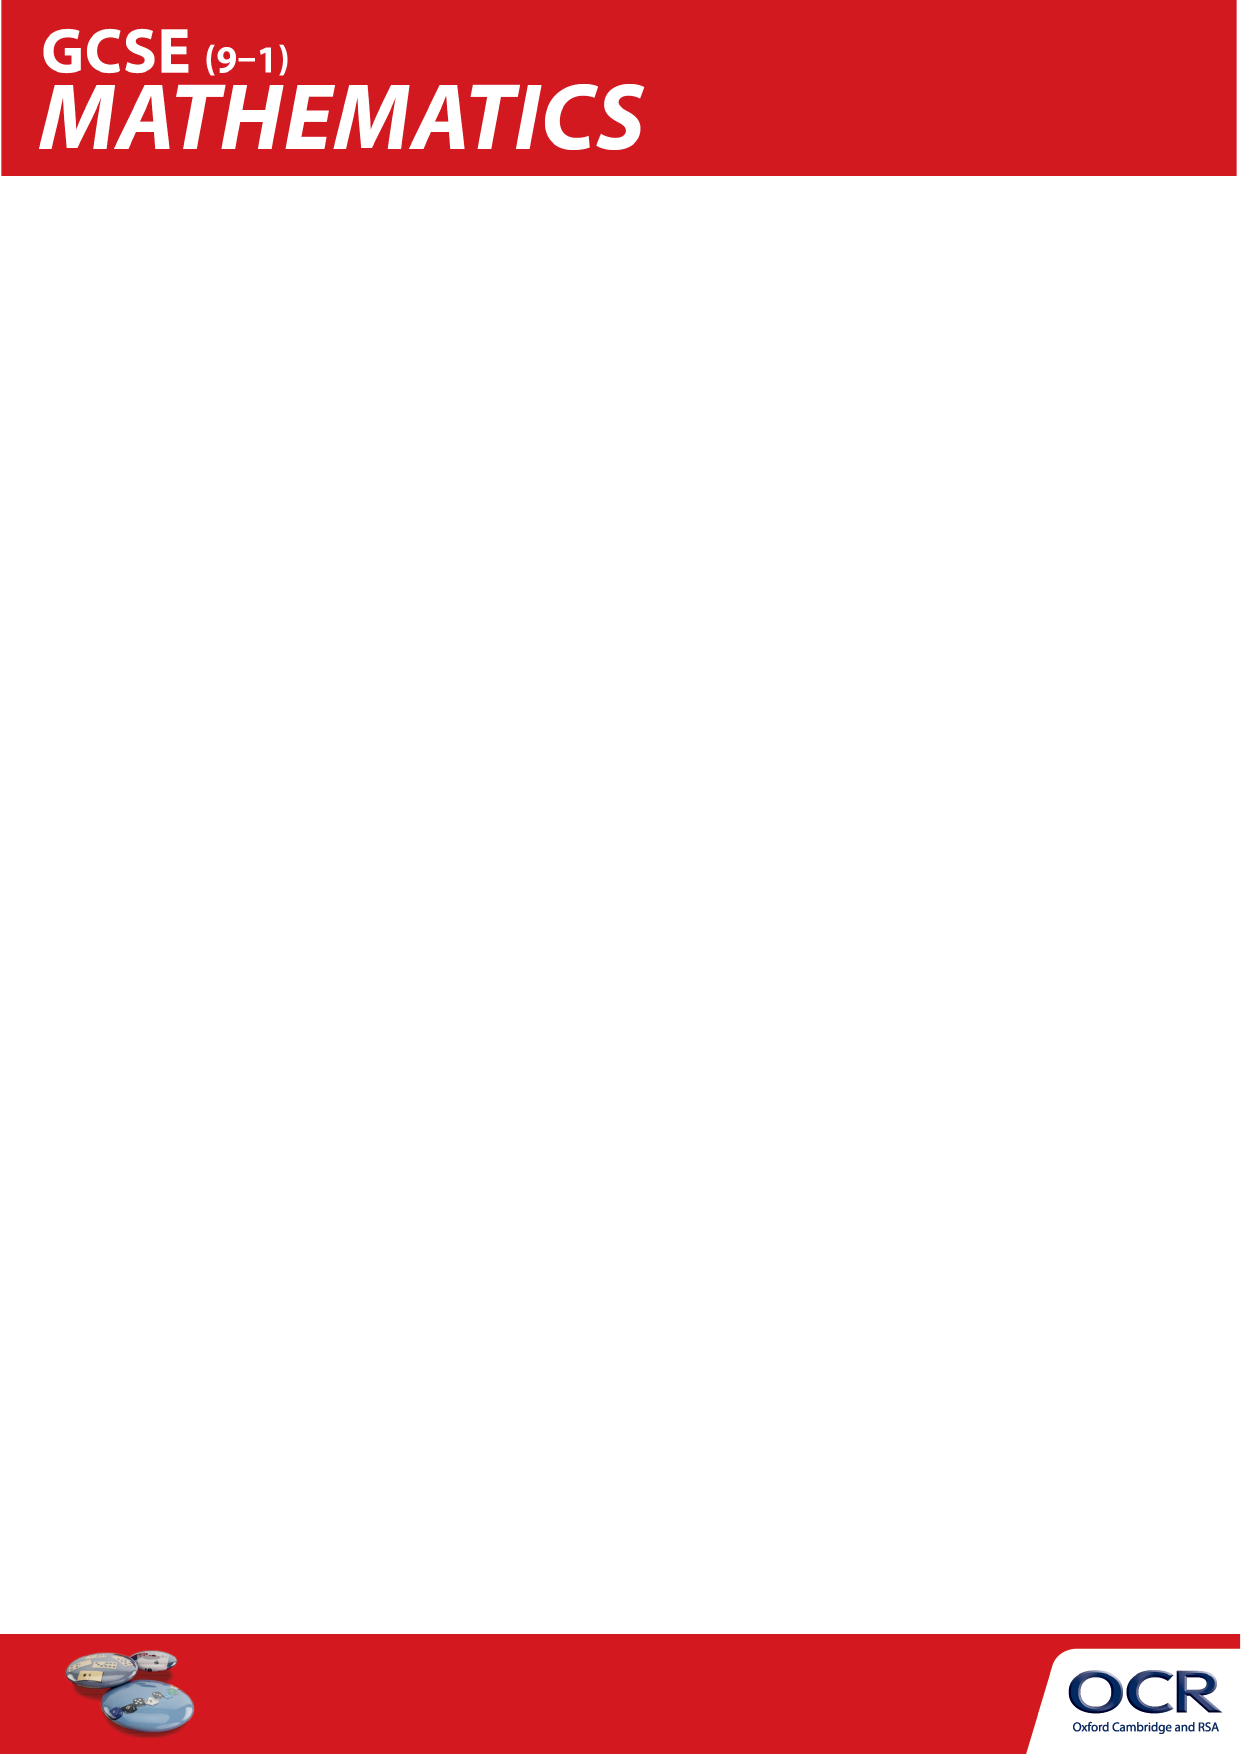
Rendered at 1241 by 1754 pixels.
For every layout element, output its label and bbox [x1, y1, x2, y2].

picture [0, 0, 1236, 175]
picture [0, 1634, 1241, 1754]
